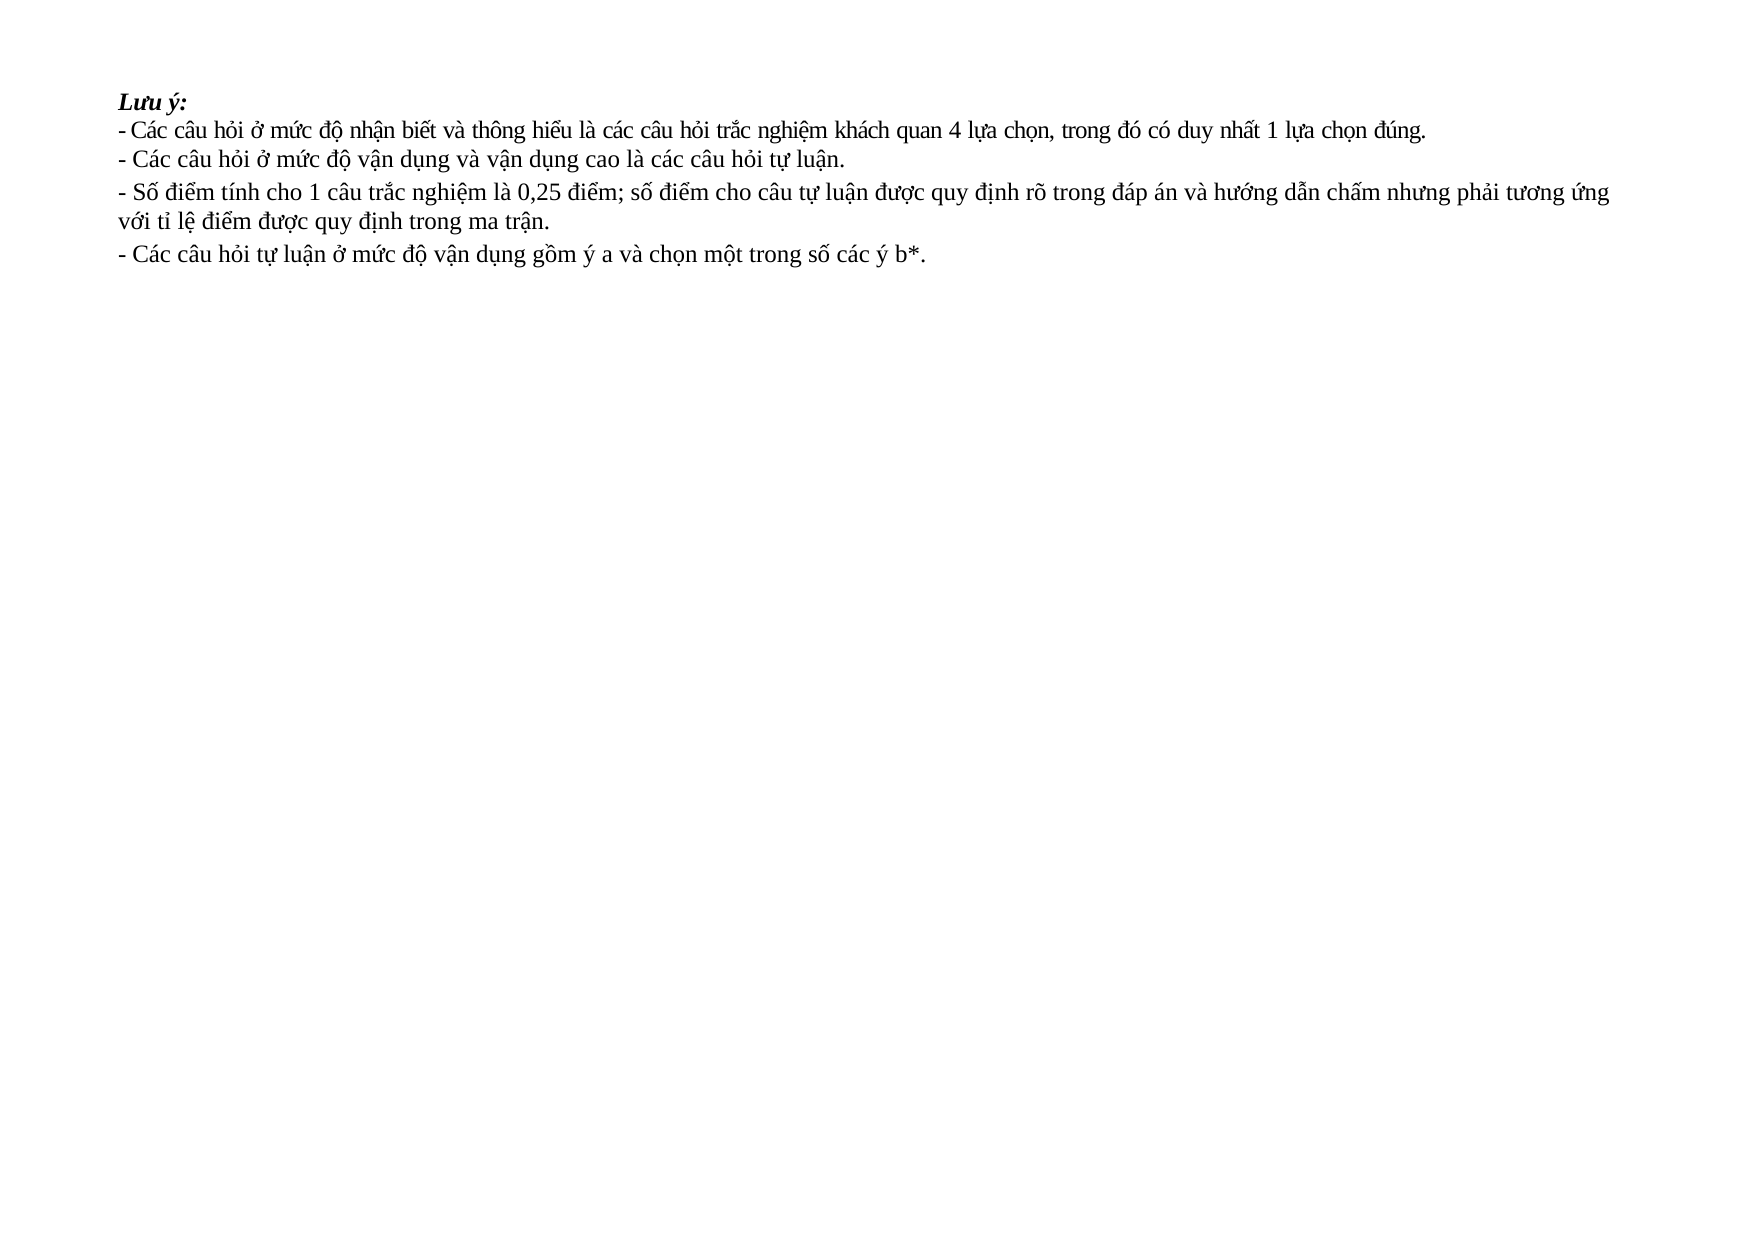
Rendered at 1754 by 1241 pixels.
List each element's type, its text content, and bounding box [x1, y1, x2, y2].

subtitle Lưu ý: [118, 87, 1687, 116]
list Các câu hỏi ở mức độ nhận biết và thông hiểu là các câu hỏi trắc nghiệm khách quan 4 lựa chọn, trong đó có duy nhất 1 lựa chọn đúng. [118, 116, 1687, 144]
list Các câu hỏi tự luận ở mức độ vận dụng gồm ý a và chọn một trong số các ý b*. [118, 239, 1687, 268]
list Các câu hỏi ở mức độ vận dụng và vận dụng cao là các câu hỏi tự luận. [118, 144, 1687, 173]
list Số điểm tính cho 1 câu trắc nghiệm là 0,25 điểm; số điểm cho câu tự luận được quy định rõ trong đáp án và hướng dẫn chấm nhưng phải tương ứng với tỉ lệ điểm được quy định trong ma trận. [118, 177, 1611, 234]
